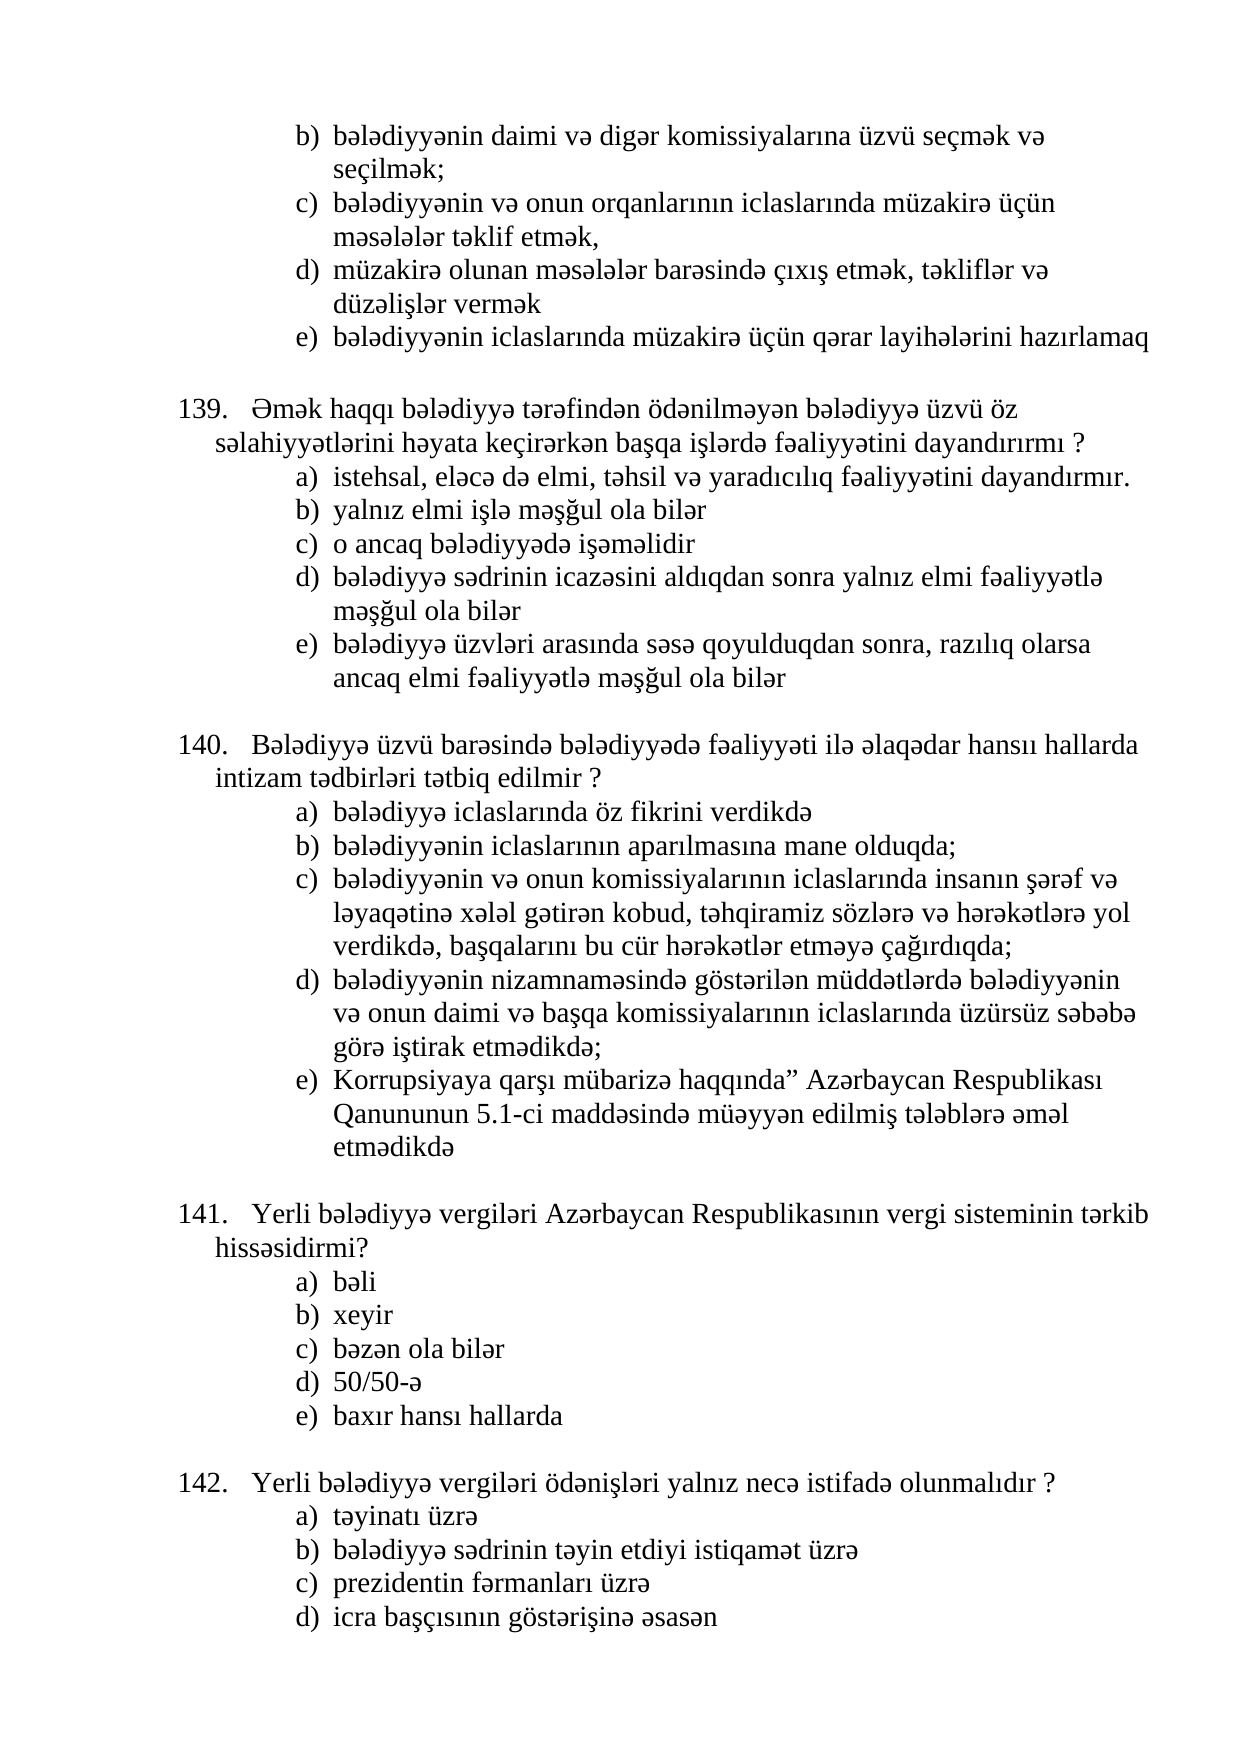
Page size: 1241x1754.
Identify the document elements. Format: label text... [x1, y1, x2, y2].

list bələdiyyənin və onun orqanlarının iclaslarında müzakirə üçün məsələlər təklif etmək, [295, 185, 1152, 252]
list yalnız elmi işlə məşğul ola bilər [295, 492, 1152, 526]
list təyinatı üzrə [295, 1498, 1152, 1532]
list istehsal, eləcə də elmi, təhsil və yaradıcılıq fəaliyyətini dayandırmır. [295, 459, 1152, 492]
list Yerli bələdiyyə vergiləri ödənişləri yalnız necə istifadə olunmalıdır ? [177, 1465, 1152, 1498]
list baxır hansı hallarda [295, 1398, 1152, 1431]
list Əmək haqqı bələdiyyə tərəfindən ödənilməyən bələdiyyə üzvü öz səlahiyyətlərini həyata keçirərkən başqa işlərdə fəaliyyətini dayandırırmı ? [177, 392, 1152, 459]
list bələdiyyənin və onun komissiyalarının iclaslarında insanın şərəf və ləyaqətinə xələl gətirən kobud, təhqiramiz sözlərə və hərəkətlərə yol verdikdə, başqalarını bu cür hərəkətlər etməyə çağırdıqda; [295, 861, 1152, 962]
list Yerli bələdiyyə vergiləri Azərbaycan Respublikasının vergi sisteminin tərkib hissəsidirmi? [177, 1197, 1152, 1264]
list bələdiyyə iclaslarında öz fikrini verdikdə [295, 794, 1152, 828]
list müzakirə olunan məsələlər barəsində çıxış etmək, təkliflər və düzəlişlər vermək [295, 252, 1152, 319]
list xeyir [295, 1297, 1152, 1331]
list bələdiyyə sədrinin təyin etdiyi istiqamət üzrə [295, 1532, 1152, 1566]
list Bələdiyyə üzvü barəsində bələdiyyədə fəaliyyəti ilə əlaqədar hansıı hallarda intizam tədbirləri tətbiq edilmir ? [177, 727, 1152, 794]
list bələdiyyənin nizamnaməsində göstərilən müddətlərdə bələdiyyənin və onun daimi və başqa komissiyalarının iclaslarında üzürsüz səbəbə görə iştirak etmədikdə; [295, 962, 1152, 1062]
list icra başçısının göstərişinə əsasən [295, 1599, 1152, 1633]
list bələdiyyə üzvləri arasında səsə qoyulduqdan sonra, razılıq olarsa ancaq elmi fəaliyyətlə məşğul ola bilər [295, 626, 1152, 693]
list bəli [295, 1264, 1152, 1297]
list bəzən ola bilər [295, 1331, 1152, 1364]
list bələdiyyənin iclaslarının aparılmasına mane olduqda; [295, 828, 1152, 861]
list o ancaq bələdiyyədə işəməlidir [295, 526, 1152, 559]
list Korrupsiyaya qarşı mübarizə haqqında” Azərbaycan Respublikası Qanununun 5.1-ci maddəsində müəyyən edilmiş tələblərə əməl etmədikdə [295, 1062, 1152, 1163]
list 50/50-ə [295, 1364, 1152, 1398]
list bələdiyyə sədrinin icazəsini aldıqdan sonra yalnız elmi fəaliyyətlə məşğul ola bilər [295, 559, 1152, 626]
list bələdiyyənin daimi və digər komissiyalarına üzvü seçmək və seçilmək; [295, 118, 1152, 185]
list bələdiyyənin iclaslarında müzakirə üçün qərar layihələrini hazırlamaq [295, 319, 1152, 353]
list prezidentin fərmanları üzrə [295, 1566, 1152, 1599]
